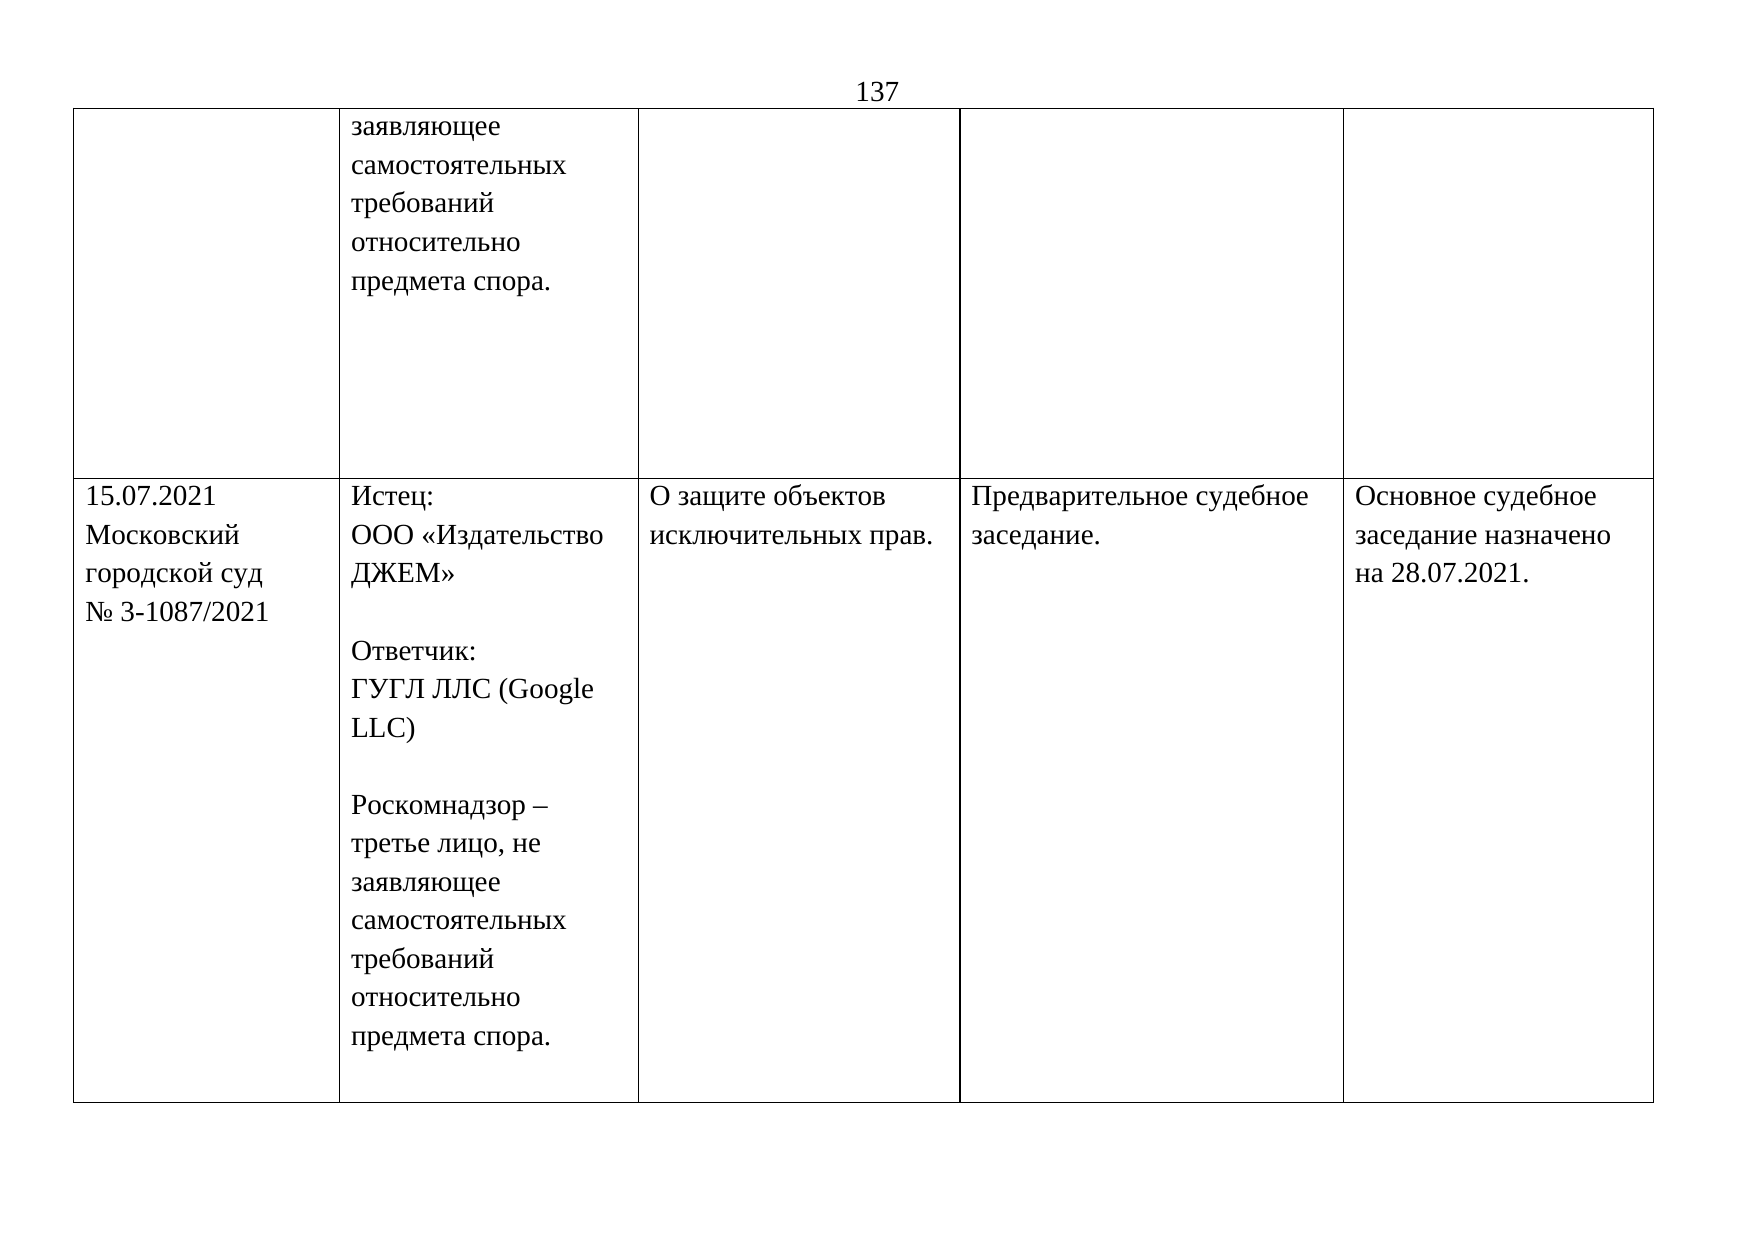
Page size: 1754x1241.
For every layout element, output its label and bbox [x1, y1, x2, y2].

table_cell [340, 109, 638, 477]
table_cell [1344, 479, 1653, 1102]
table_cell [1344, 109, 1653, 477]
table_cell [639, 479, 959, 1102]
table_cell [961, 109, 1343, 477]
table_cell [639, 109, 959, 477]
table_cell [961, 479, 1343, 1102]
table_cell [74, 479, 339, 1102]
table_cell [74, 109, 339, 477]
table_cell [340, 479, 638, 1102]
